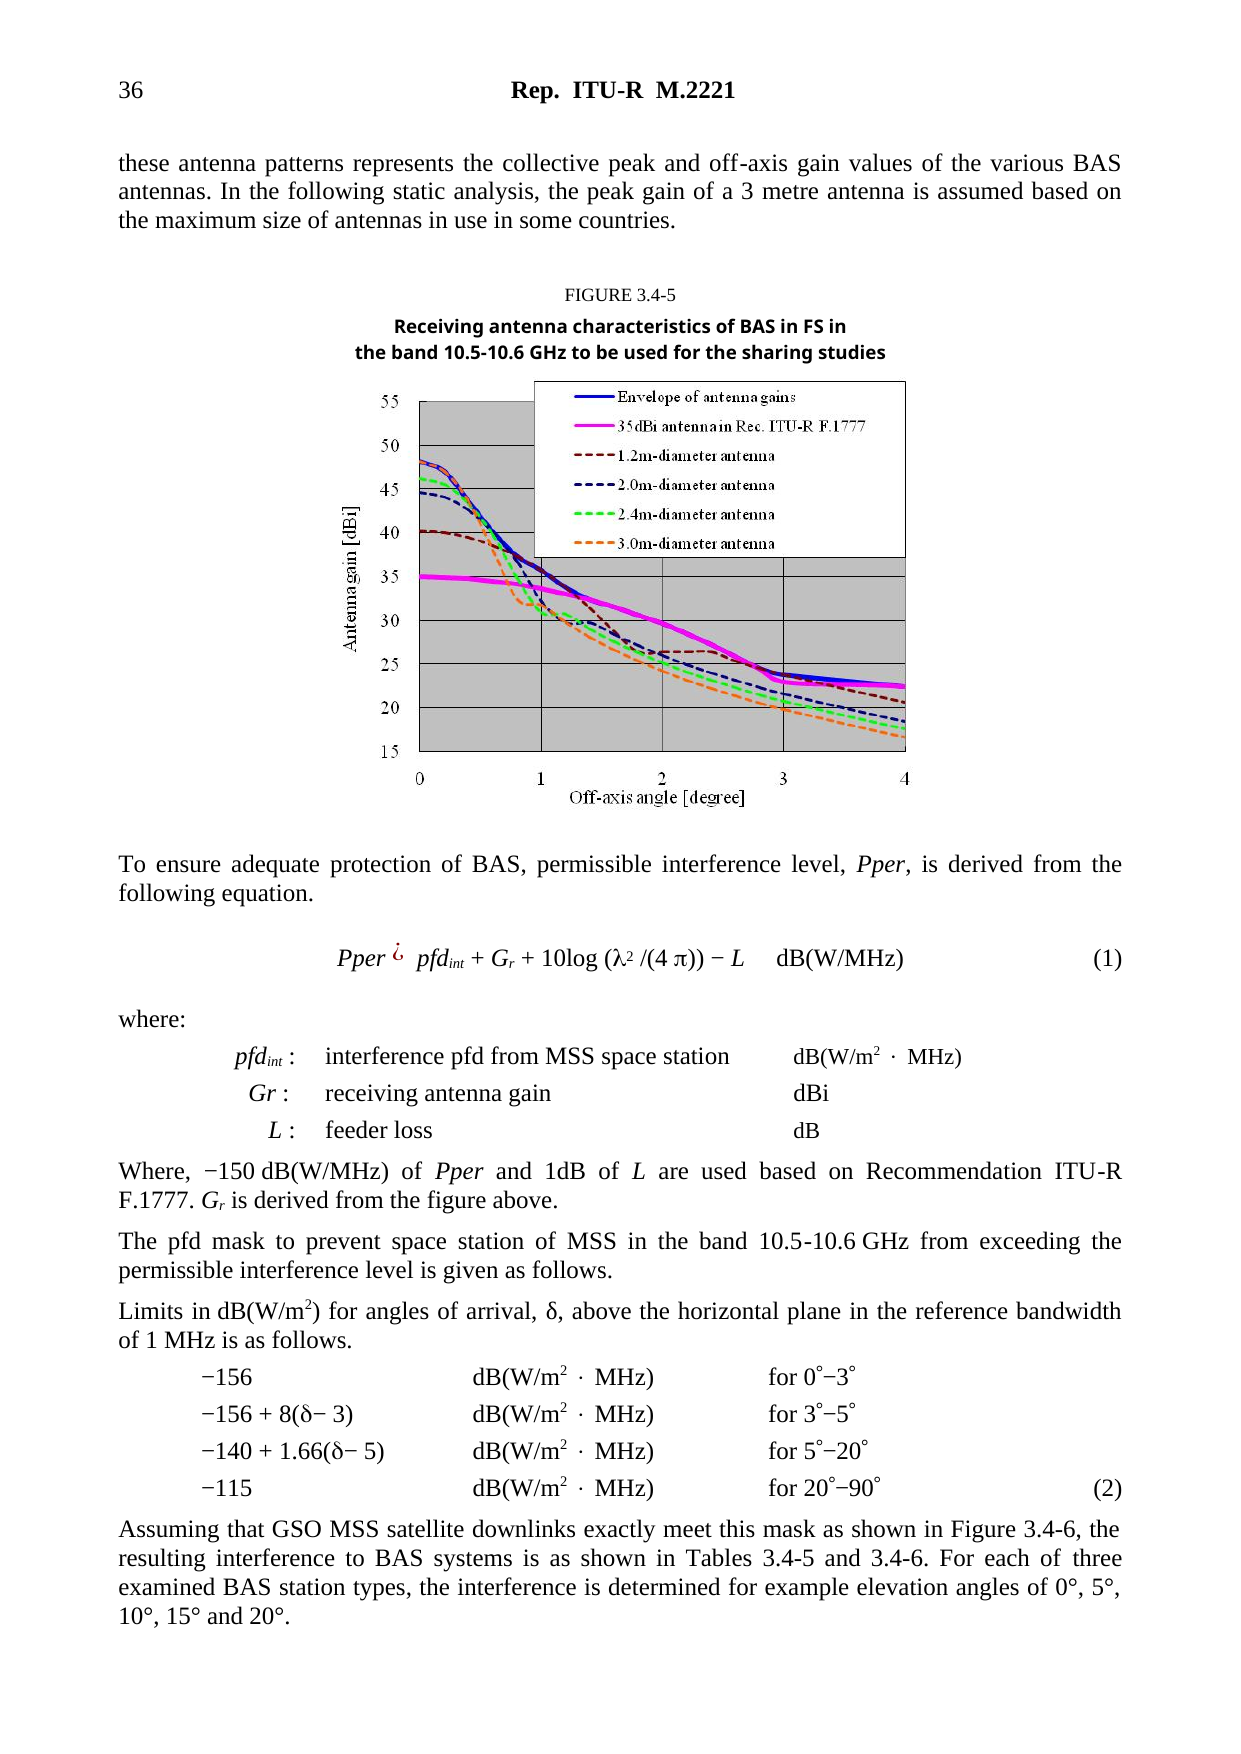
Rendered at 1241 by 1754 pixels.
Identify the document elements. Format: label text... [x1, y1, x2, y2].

text The pfd mask to prevent space station of MSS in the band 10.5-10.6 GHz from exceeding the permissible interference level is given as follows. [118, 1226, 1122, 1284]
text Gr : receiving antenna gain dBi [118, 1078, 1122, 1107]
text Figure 3.4-5 [118, 284, 1122, 306]
text where: [118, 1004, 1122, 1032]
text Pper pfdint + Gr + 10log ( /(4 )) − L dB(W/MHz) (1) [118, 938, 1122, 972]
title Receiving antenna characteristics of BAS in FS in the band 10.5-10.6 GHz to be used for the sharing studies [118, 314, 1122, 365]
text To ensure adequate protection of BAS, permissible interference level, Pper, is derived from the following equation. [118, 849, 1122, 907]
text pfdint : interference pfd from MSS space station dB(W/m2 MHz) [118, 1041, 1122, 1069]
picture [321, 377, 920, 825]
text L : feeder loss dB [118, 1115, 1122, 1144]
text Where, −150 dB(W/MHz) of Pper and 1dB of L are used based on Recommendation ITU-R F.1777. Gr is derived from the figure above. [118, 1156, 1122, 1214]
text Limits in dB(W/m2) for angles of arrival, δ, above the horizontal plane in the reference bandwidth of 1 MHz is as follows. [118, 1296, 1122, 1354]
text −156 + 8(− 3) dB(W/m2 MHz) for 3−5 [118, 1399, 1122, 1428]
text Assuming that GSO MSS satellite downlinks exactly meet this mask as shown in Figure 3.4-6, the resulting interference to BAS systems is as shown in Tables 3.4-5 and 3.4-6. For each of three examined BAS station types, the interference is determined for example elevation angles of 0°, 5°, 10°, 15° and 20°. [118, 1514, 1122, 1629]
text −156 dB(W/m2 MHz) for 0−3 [118, 1362, 1122, 1391]
text −115 dB(W/m2 MHz) for 20−90 (2) [118, 1473, 1122, 1502]
text −140 + 1.66(− 5) dB(W/m2 MHz) for 5−20 [118, 1436, 1122, 1465]
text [118, 148, 1122, 234]
